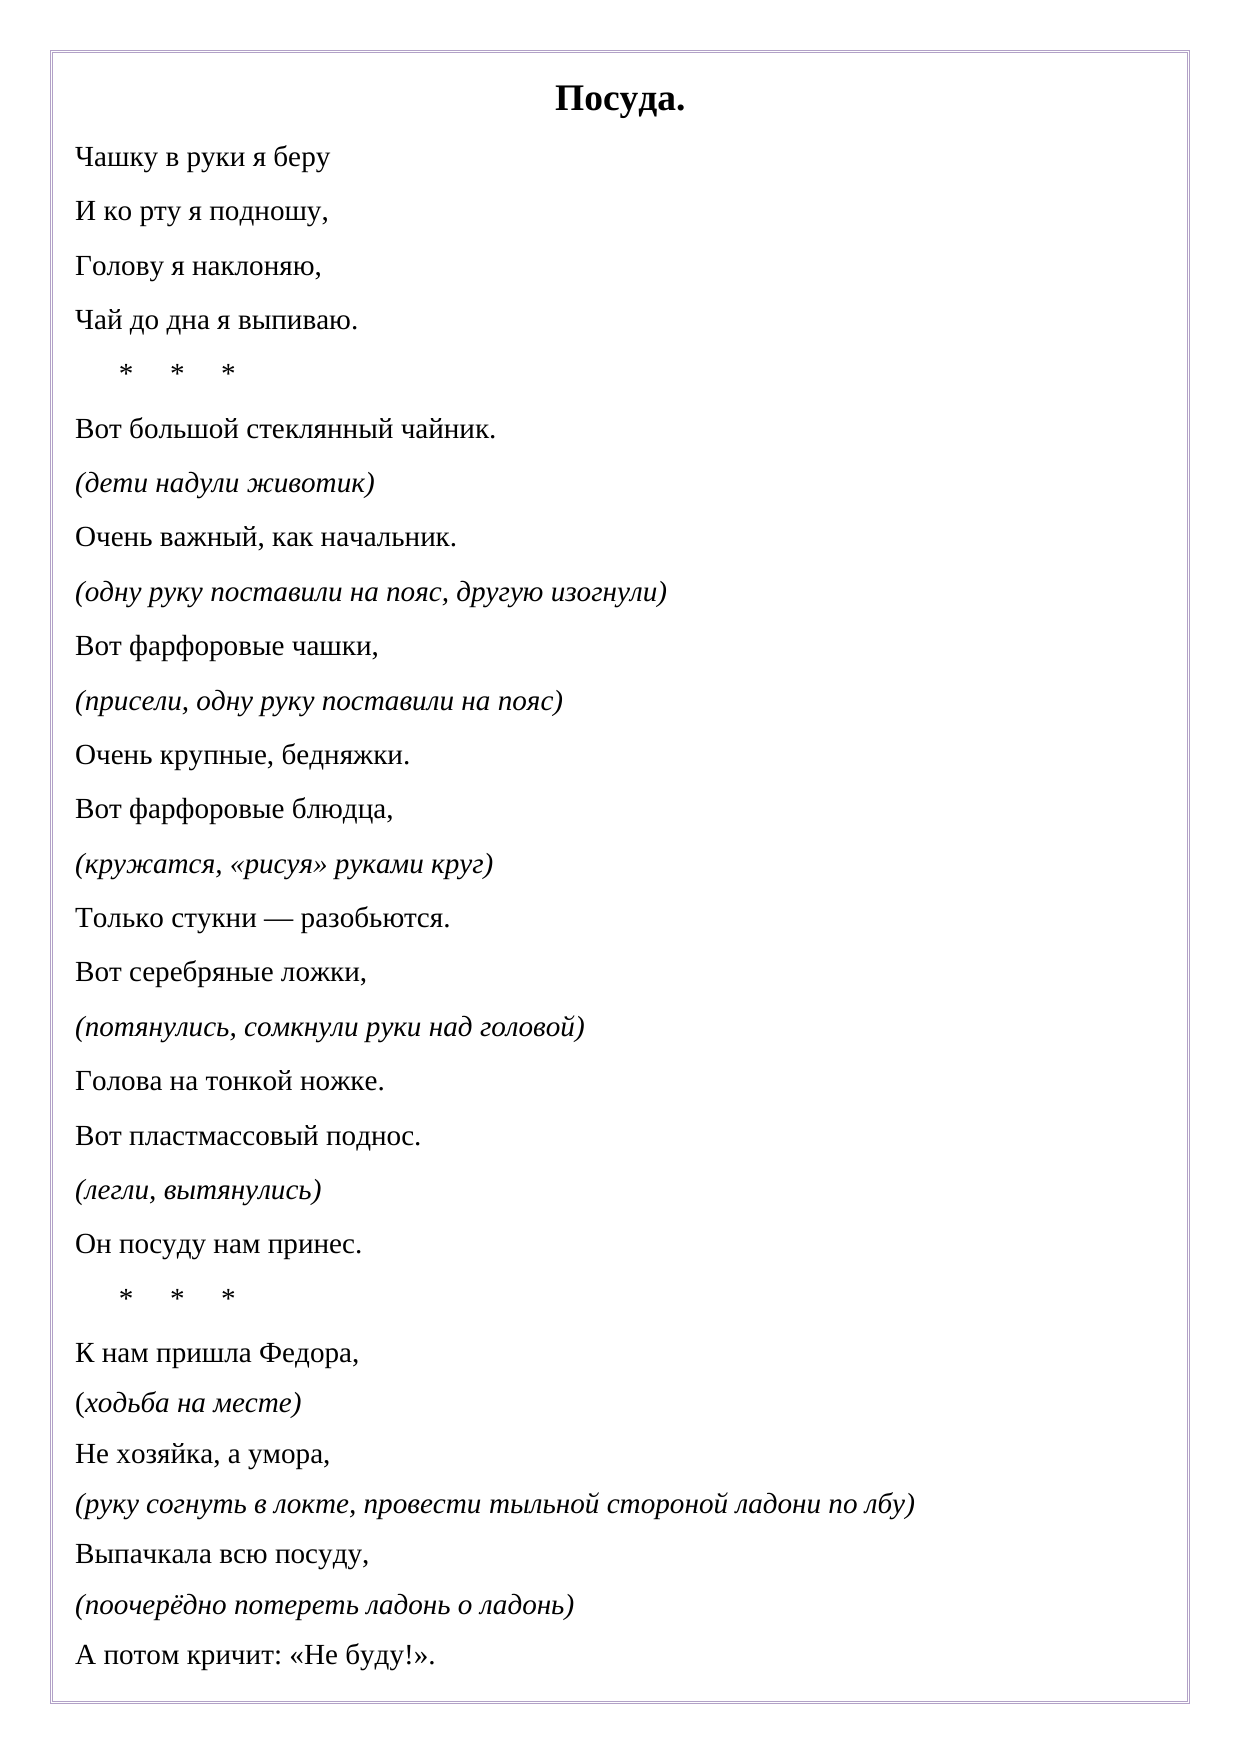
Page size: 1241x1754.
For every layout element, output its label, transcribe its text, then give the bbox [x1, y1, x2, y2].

text Он посуду нам принес. [75, 1226, 1165, 1260]
text Чашку в руки я беру [75, 139, 1165, 172]
text К нам пришла Федора, [75, 1335, 1165, 1369]
text Посуда. [75, 75, 1165, 118]
text Вот серебряные ложки, [75, 954, 1165, 988]
text Вот фарфоровые чашки, [75, 628, 1165, 662]
text Выпачкала всю посуду, [75, 1536, 1165, 1570]
text (кружатся, «рисуя» руками круг) [75, 846, 1165, 879]
text Вот фарфоровые блюдца, [75, 791, 1165, 825]
text (поочерёдно потереть ладонь о ладонь) [75, 1587, 1165, 1620]
text Чай до дна я выпиваю. [75, 302, 1165, 336]
text Очень крупные, бедняжки. [75, 737, 1165, 771]
text (руку согнуть в локте, провести тыльной стороной ладони по лбу) [75, 1486, 1165, 1520]
text Вот большой стеклянный чайник. [75, 411, 1165, 444]
text А потом кричит: «Не буду!». [75, 1637, 1165, 1671]
text Только стукни — разобьются. [75, 900, 1165, 934]
text Голова на тонкой ножке. [75, 1063, 1165, 1097]
text (легли, вытянулись) [75, 1172, 1165, 1206]
text Голову я наклоняю, [75, 248, 1165, 281]
text (потянулись, сомкнули руки над головой) [75, 1009, 1165, 1042]
text Вот пластмассовый поднос. [75, 1118, 1165, 1151]
text Очень важный, как начальник. [75, 519, 1165, 553]
text (присели, одну руку поставили на пояс) [75, 683, 1165, 716]
text * * * [75, 356, 1165, 390]
text (ходьба на месте) [75, 1386, 1165, 1419]
text (одну руку поставили на пояс, другую изогнули) [75, 574, 1165, 607]
text (дети надули животик) [75, 465, 1165, 499]
text * * * [75, 1281, 1165, 1314]
text И ко рту я подношу, [75, 193, 1165, 227]
text Не хозяйка, а умора, [75, 1436, 1165, 1469]
